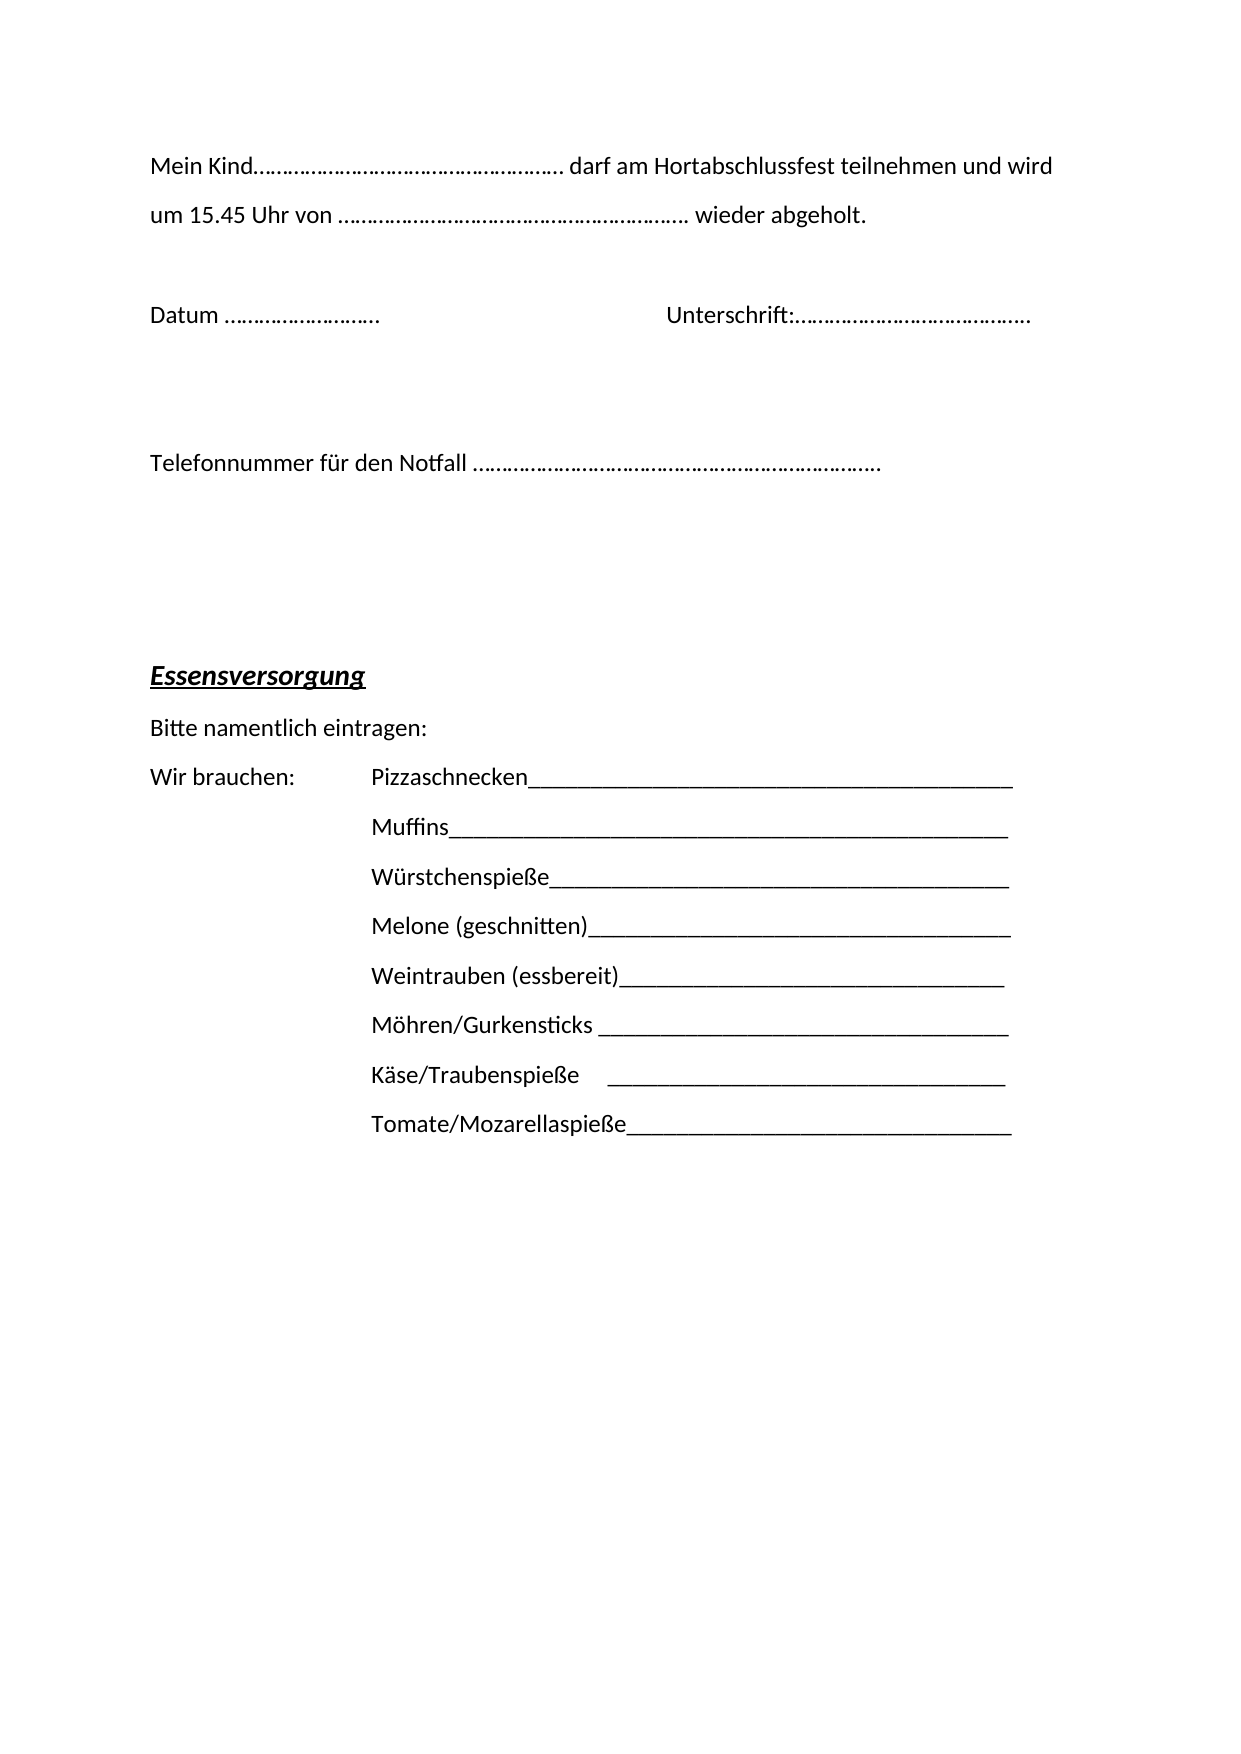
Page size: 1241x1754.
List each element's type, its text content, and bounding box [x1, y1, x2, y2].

text Muffins_____________________________________________ [150, 811, 1090, 842]
text Käse/Traubenspieße ________________________________ [150, 1059, 1090, 1089]
text Weintrauben (essbereit)_______________________________ [150, 960, 1090, 990]
text Telefonnummer für den Notfall …………………………………………………………….. [150, 447, 1090, 478]
text Tomate/Mozarellaspieße_______________________________ [150, 1109, 1090, 1139]
text Essensversorgung [150, 657, 1090, 692]
text Datum ……………………… Unterschrift:………………………………….. [150, 299, 1090, 329]
text Wir brauchen: Pizzaschnecken_______________________________________ [150, 762, 1090, 792]
text Mein Kind……………………………………………… darf am Hortabschlussfest teilnehmen und wird [150, 150, 1090, 181]
text Bitte namentlich eintragen: [150, 712, 1090, 742]
text Möhren/Gurkensticks _________________________________ [150, 1009, 1090, 1040]
text um 15.45 Uhr von ……………………………………………………. wieder abgeholt. [150, 199, 1090, 230]
text Melone (geschnitten)__________________________________ [150, 910, 1090, 941]
text Würstchenspieße_____________________________________ [150, 861, 1090, 891]
